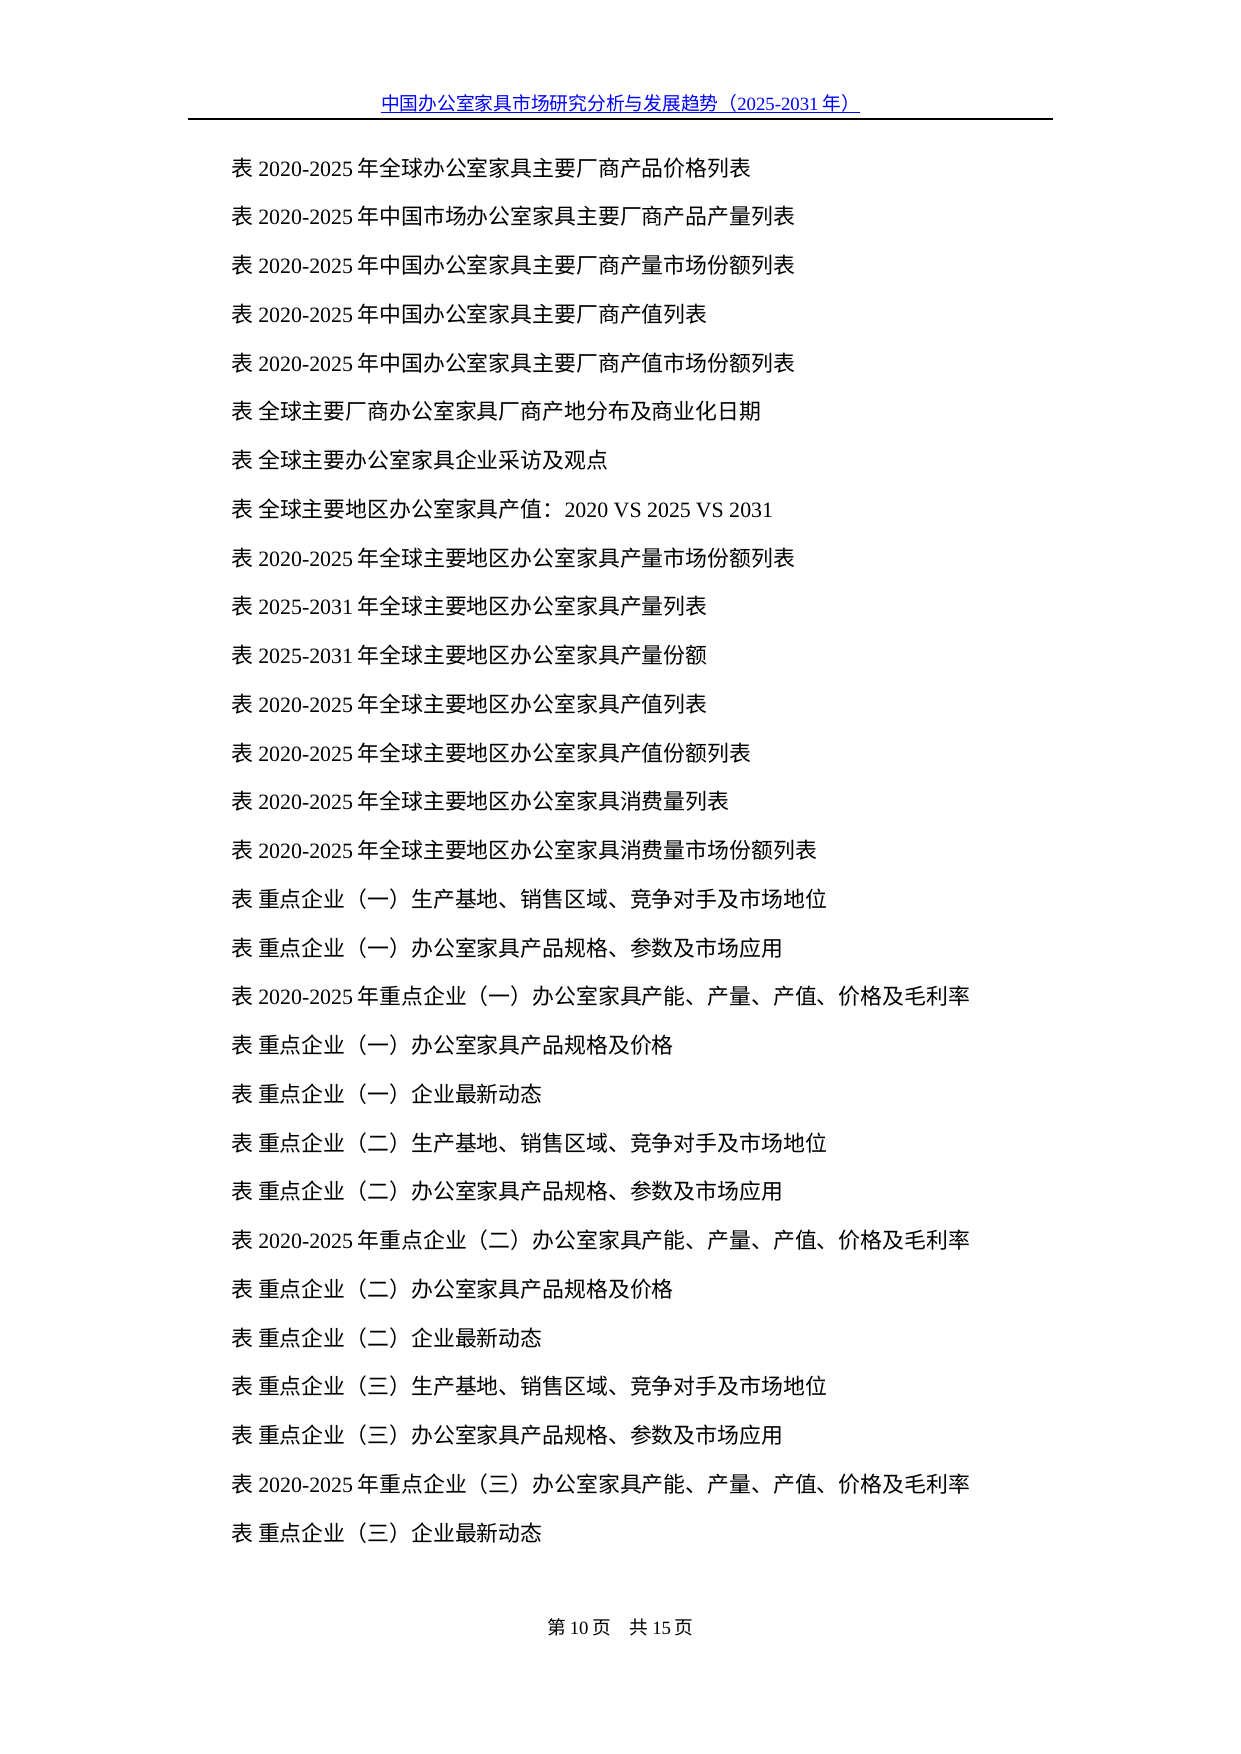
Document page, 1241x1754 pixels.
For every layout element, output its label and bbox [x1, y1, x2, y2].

text [187, 150, 1053, 1548]
